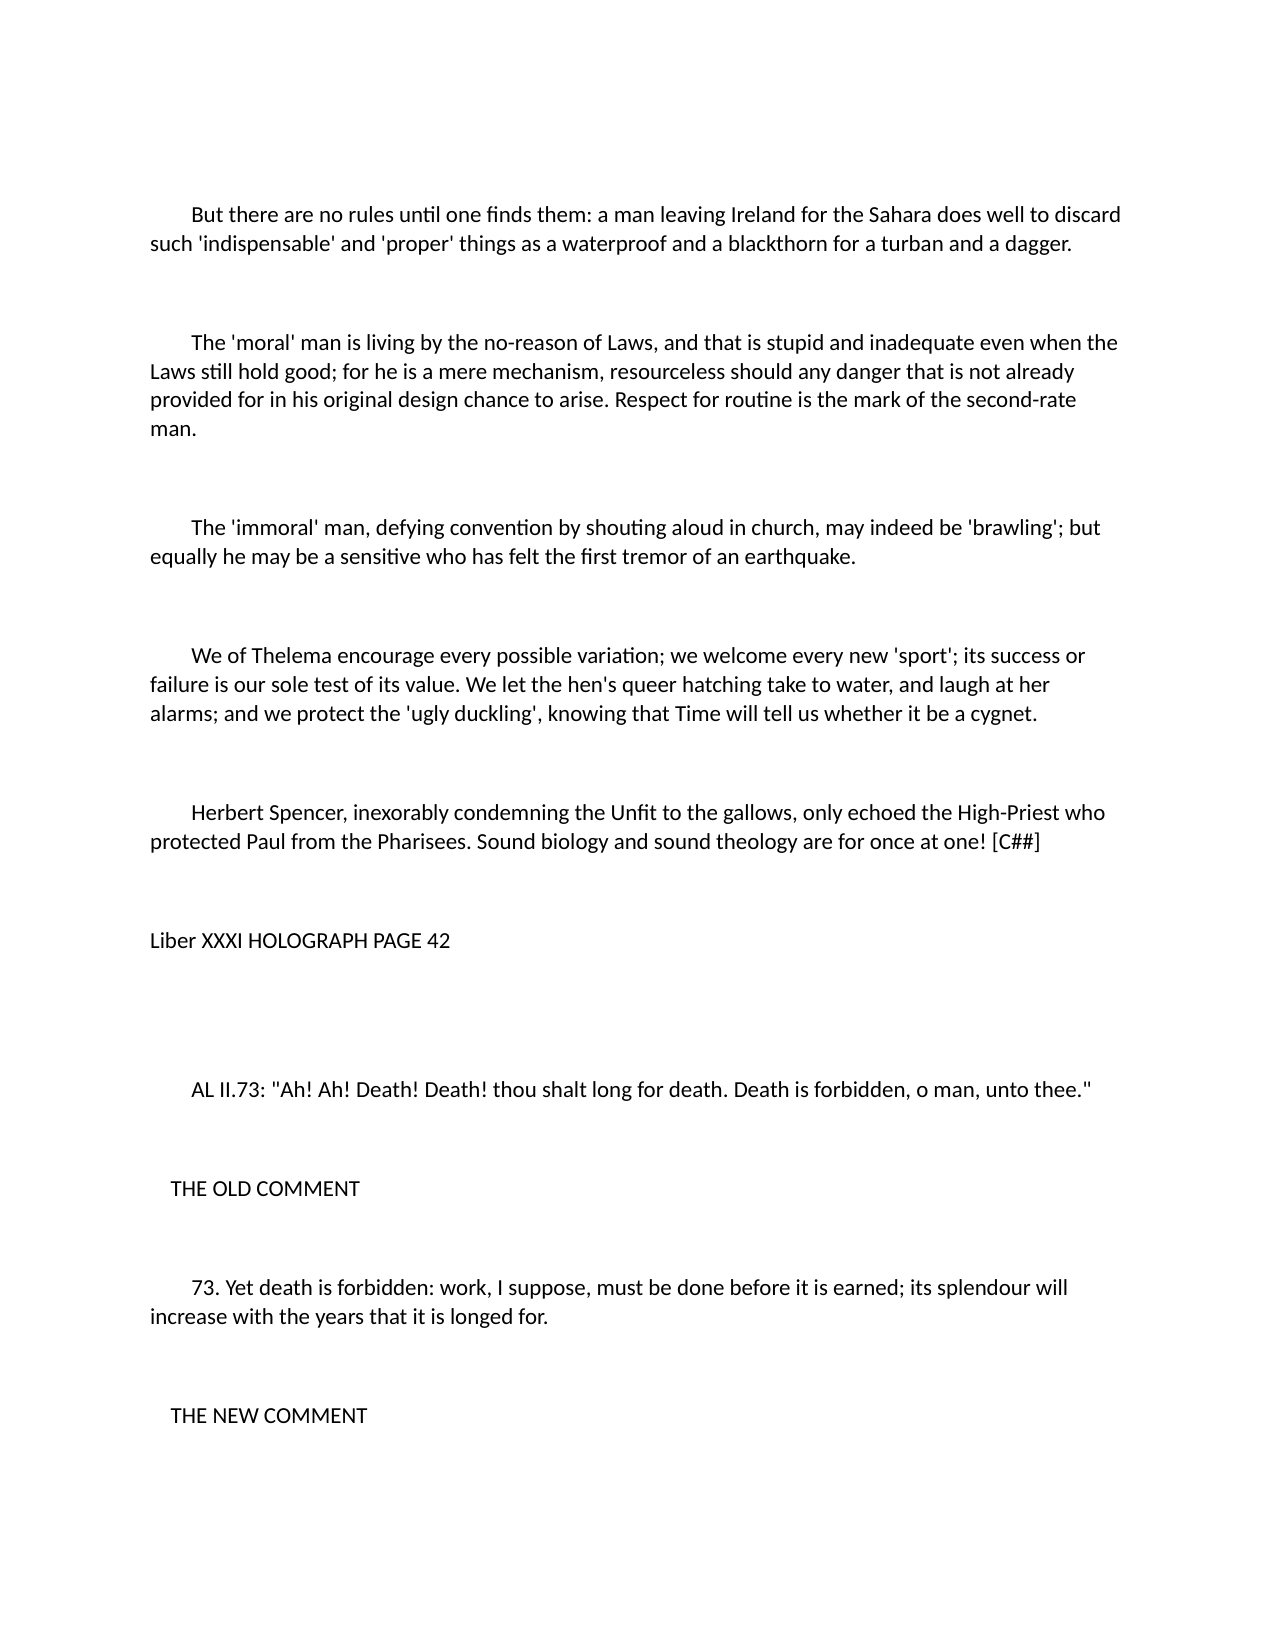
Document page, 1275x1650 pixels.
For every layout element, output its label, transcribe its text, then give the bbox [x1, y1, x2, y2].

text AL II.73: "Ah! Ah! Death! Death! thou shalt long for death. Death is forbidden, o man, unto thee." [150, 1074, 1125, 1103]
text The 'immoral' man, defying convention by shouting aloud in church, may indeed be 'brawling'; but equally he may be a sensitive who has felt the first tremor of an earthquake. [150, 513, 1125, 570]
text The 'moral' man is living by the no-reason of Laws, and that is stupid and inadequate even when the Laws still hold good; for he is a mere mechanism, resourceless should any danger that is not already provided for in his original design chance to arise. Respect for routine is the mark of the second-rate man. [150, 327, 1125, 442]
text We of Thelema encourage every possible variation; we welcome every new 'sport'; its success or failure is our sole test of its value. We let the hen's queer hatching take to water, and laugh at her alarms; and we protect the 'ugly duckling', knowing that Time will tell us whether it be a cygnet. [150, 641, 1125, 727]
text Herbert Spencer, inexorably condemning the Unfit to the gallows, only echoed the High-Priest who protected Paul from the Pharisees. Sound biology and sound theology are for once at one! [C##] [150, 797, 1125, 855]
text Liber XXXI HOLOGRAPH PAGE 42 [150, 925, 1125, 954]
text 73. Yet death is forbidden: work, I suppose, must be done before it is earned; its splendour will increase with the years that it is longed for. [150, 1272, 1125, 1330]
text But there are no rules until one finds them: a man leaving Ireland for the Sahara does well to discard such 'indispensable' and 'proper' things as a waterproof and a blackthorn for a turban and a dagger. [150, 199, 1125, 257]
text THE OLD COMMENT [150, 1173, 1125, 1202]
text THE NEW COMMENT [150, 1400, 1125, 1429]
